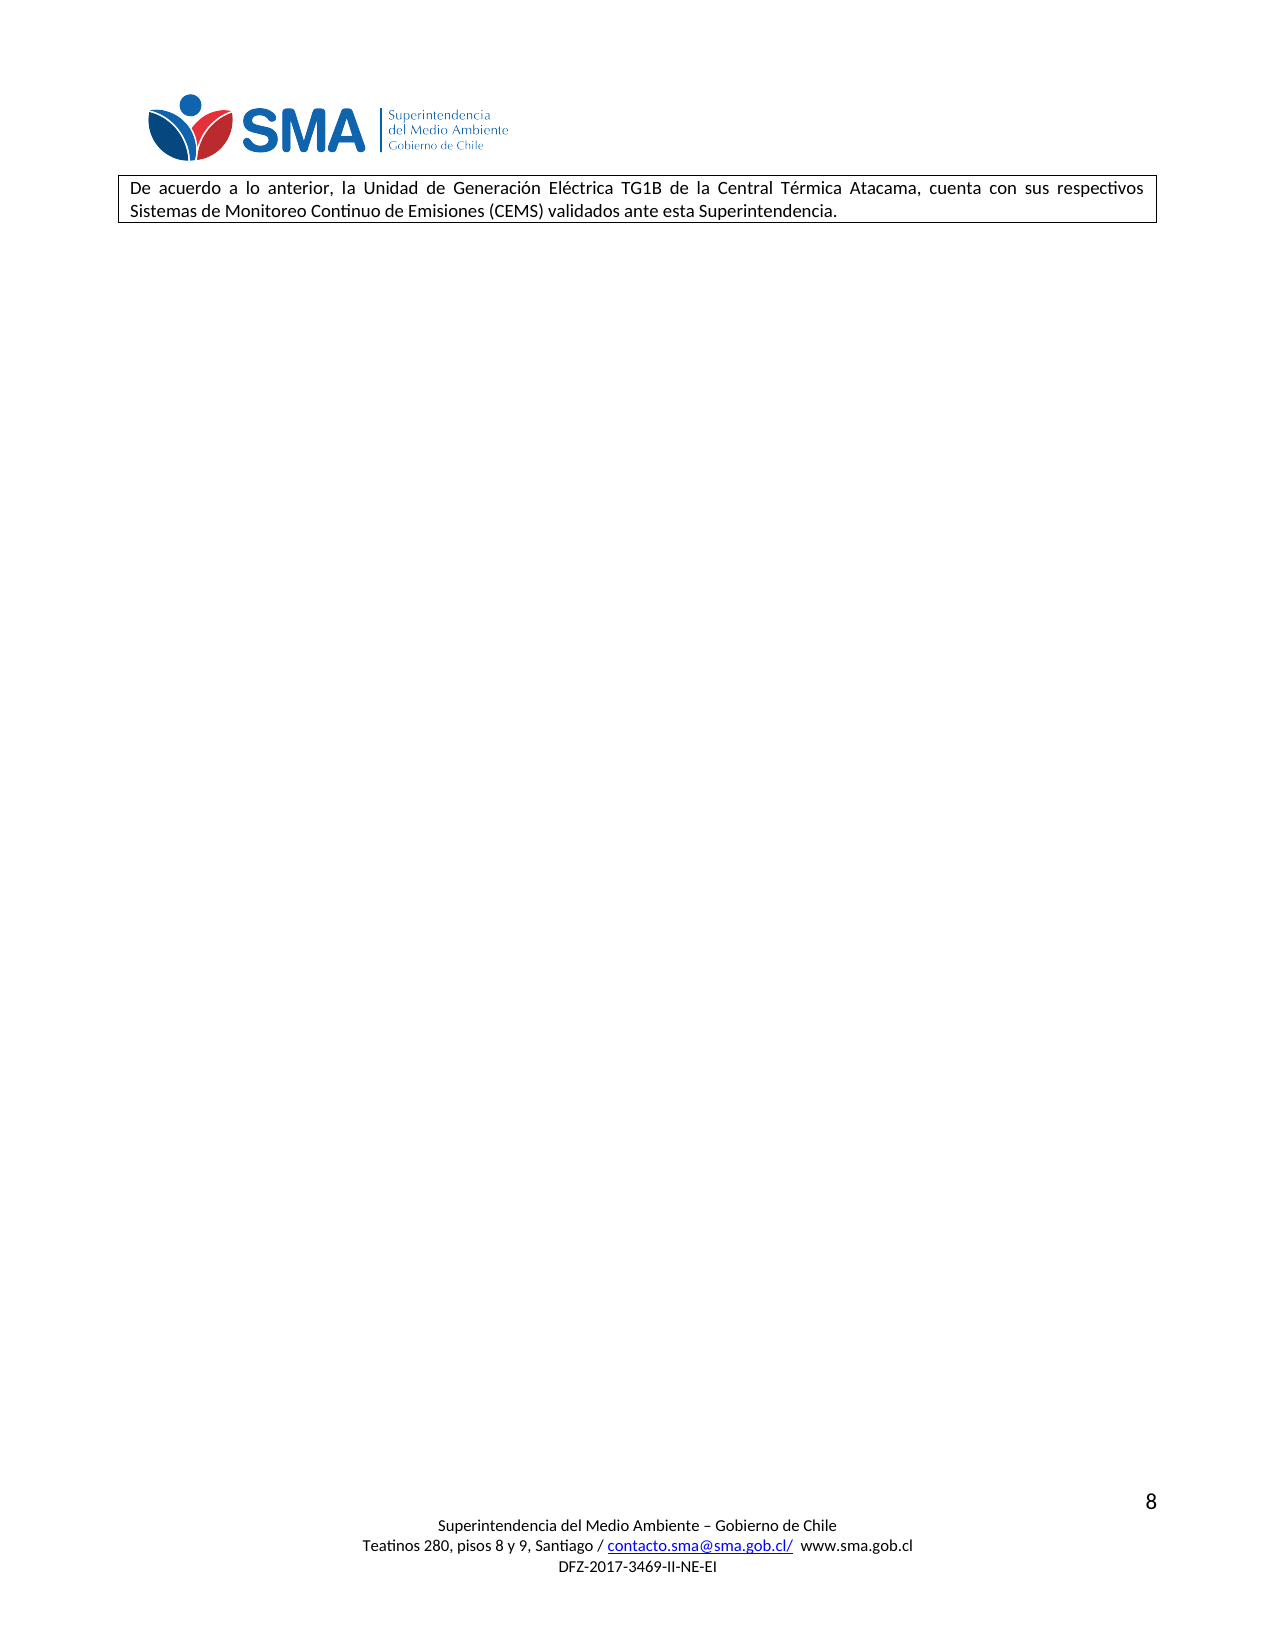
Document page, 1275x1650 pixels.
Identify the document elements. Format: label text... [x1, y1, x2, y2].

picture [118, 73, 528, 175]
